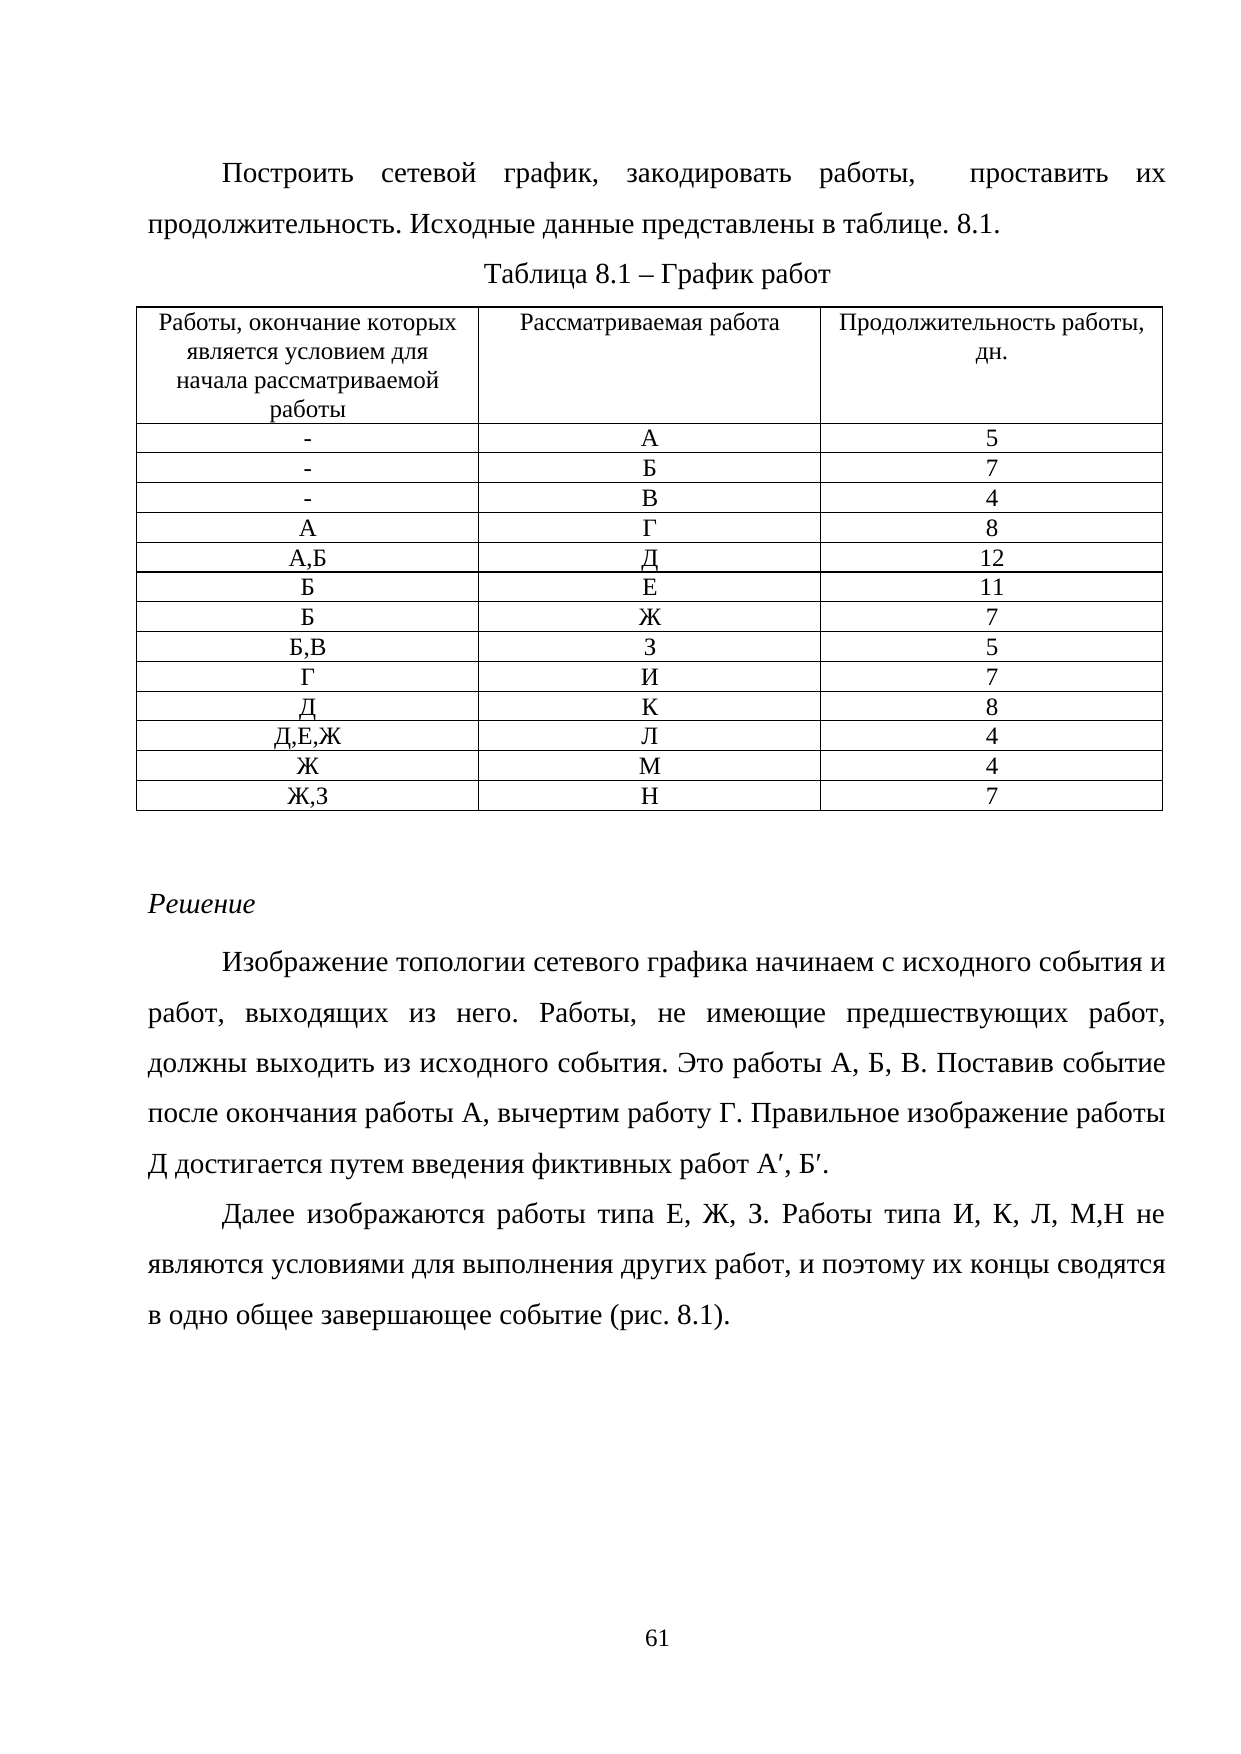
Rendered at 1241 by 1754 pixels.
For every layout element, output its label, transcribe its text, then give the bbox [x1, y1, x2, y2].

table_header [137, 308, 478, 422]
text Далее изображаются работы типа Е, Ж, З. Работы типа И, К, Л, М,Н не являются условиями для выполнения других работ, и поэтому их концы сводятся в одно общее завершающее событие (рис. 8.1). [148, 1196, 1167, 1330]
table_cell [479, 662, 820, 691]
text Изображение топологии сетевого графика начинаем с исходного события и работ, выходящих из него. Работы, не имеющие предшествующих работ, должны выходить из исходного события. Это работы А, Б, В. Поставив событие после окончания работы А, вычертим работу Г. Правильное изображение работы Д достигается путем введения фиктивных работ А′, Б′. [148, 944, 1167, 1179]
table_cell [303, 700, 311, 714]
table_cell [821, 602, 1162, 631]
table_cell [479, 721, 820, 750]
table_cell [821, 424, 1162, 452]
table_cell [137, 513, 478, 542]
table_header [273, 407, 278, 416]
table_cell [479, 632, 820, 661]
text Построить сетевой график, закодировать работы, проставить их продолжительность. Исходные данные представлены в таблице. 8.1. [148, 155, 1167, 239]
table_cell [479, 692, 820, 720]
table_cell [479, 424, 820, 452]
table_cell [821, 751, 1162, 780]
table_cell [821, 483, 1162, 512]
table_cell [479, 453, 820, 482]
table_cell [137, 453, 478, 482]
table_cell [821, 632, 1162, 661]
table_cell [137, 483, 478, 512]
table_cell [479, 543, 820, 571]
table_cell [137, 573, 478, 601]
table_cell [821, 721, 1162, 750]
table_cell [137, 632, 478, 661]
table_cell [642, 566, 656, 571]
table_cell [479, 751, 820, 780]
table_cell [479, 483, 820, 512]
text Таблица 8.1 – График работ [148, 256, 1167, 289]
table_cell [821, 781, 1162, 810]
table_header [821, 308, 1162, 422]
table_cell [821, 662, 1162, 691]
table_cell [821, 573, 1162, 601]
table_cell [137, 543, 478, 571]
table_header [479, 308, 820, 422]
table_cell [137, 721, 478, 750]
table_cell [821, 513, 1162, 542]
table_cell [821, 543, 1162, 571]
text Решение [148, 886, 1167, 919]
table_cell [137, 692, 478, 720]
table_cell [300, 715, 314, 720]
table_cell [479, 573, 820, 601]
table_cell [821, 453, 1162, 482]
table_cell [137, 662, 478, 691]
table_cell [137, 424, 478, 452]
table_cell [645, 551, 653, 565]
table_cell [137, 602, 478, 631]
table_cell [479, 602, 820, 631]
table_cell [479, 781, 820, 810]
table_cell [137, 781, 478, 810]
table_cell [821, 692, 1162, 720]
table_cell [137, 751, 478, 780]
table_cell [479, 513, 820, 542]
